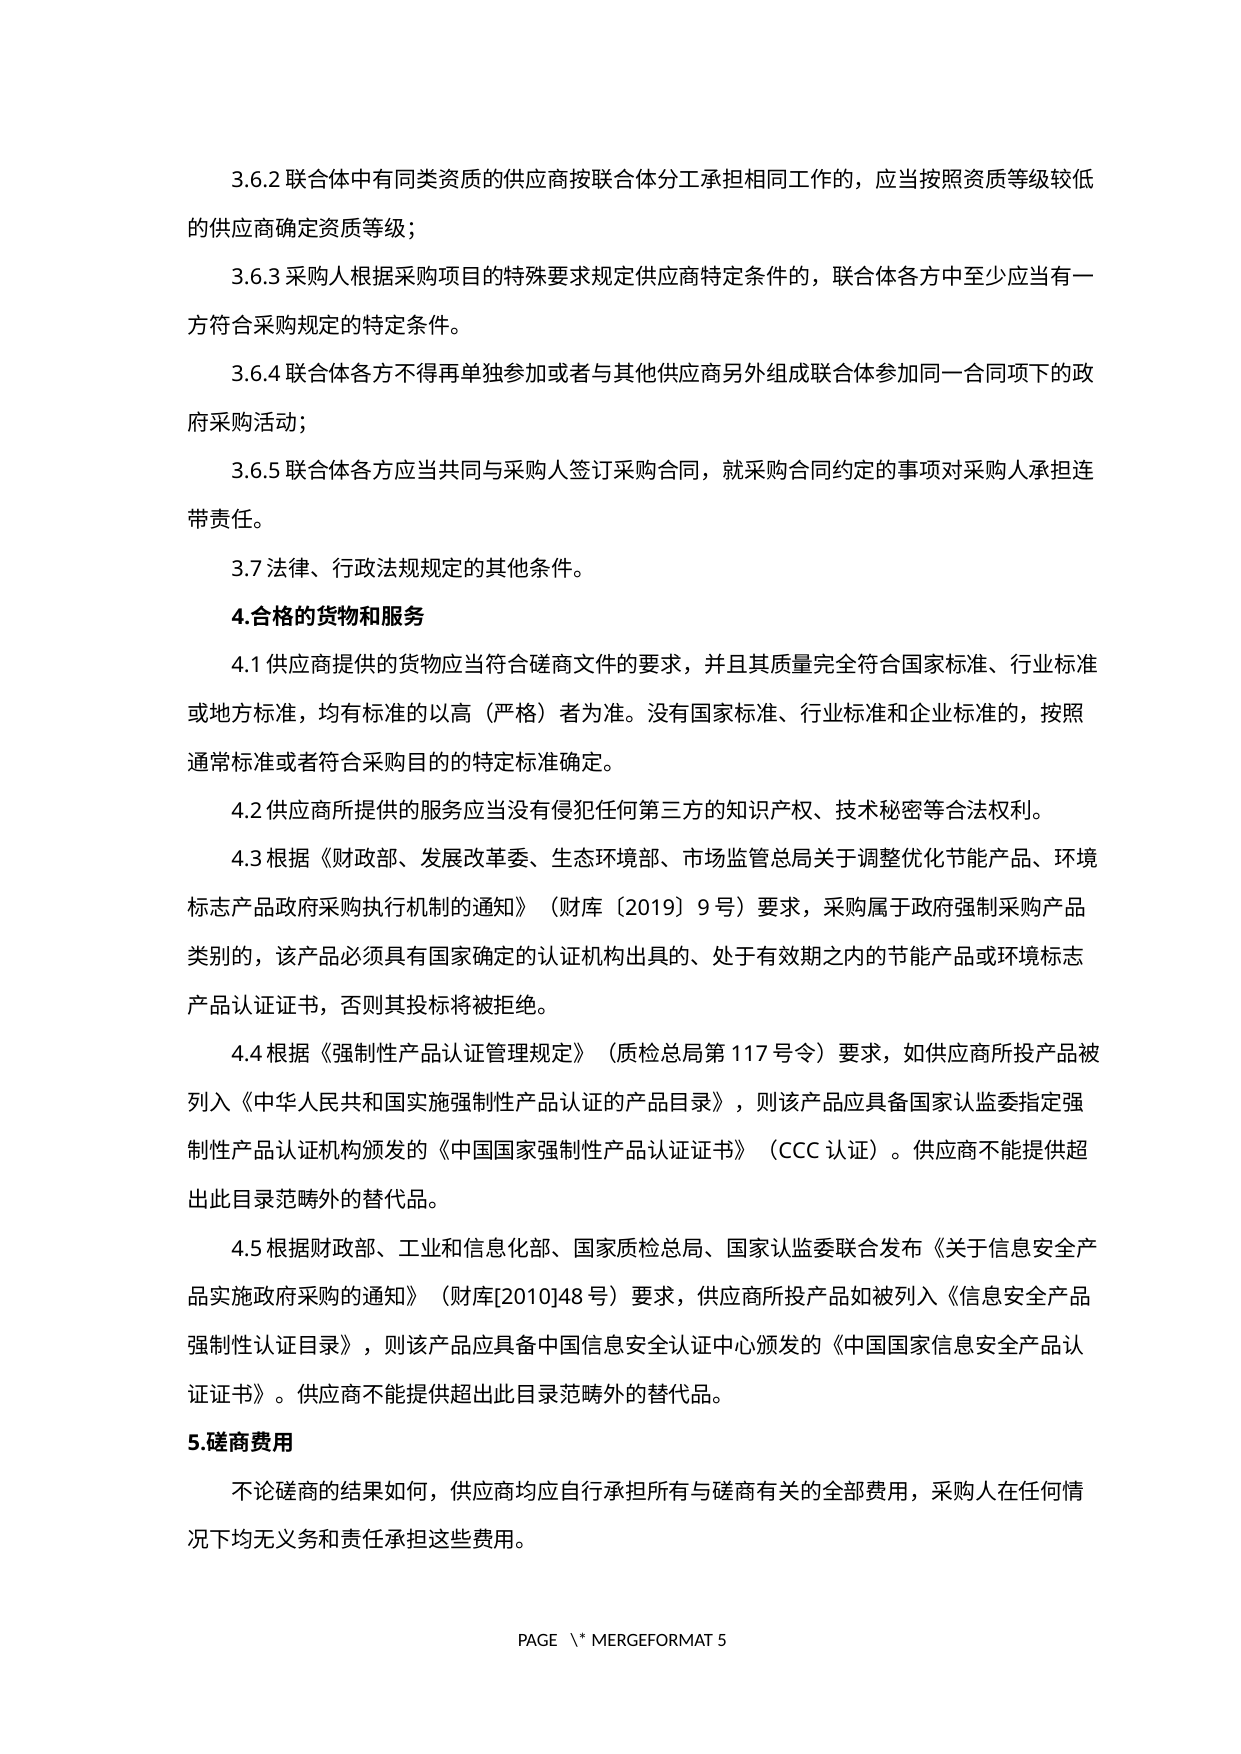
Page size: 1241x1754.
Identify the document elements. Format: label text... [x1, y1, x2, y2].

text 4.3根据《财政部、发展改革委、生态环境部、市场监管总局关于调整优化节能产品、环境标志产品政府采购执行机制的通知》（财库〔2019〕9号）要求，采购属于政府强制采购产品类别的，该产品必须具有国家确定的认证机构出具的、处于有效期之内的节能产品或环境标志产品认证证书，否则其投标将被拒绝。 [187, 841, 1106, 1020]
text 4.合格的货物和服务 [187, 599, 1106, 631]
text 4.4根据《强制性产品认证管理规定》（质检总局第117号令）要求，如供应商所投产品被列入《中华人民共和国实施强制性产品认证的产品目录》，则该产品应具备国家认监委指定强制性产品认证机构颁发的《中国国家强制性产品认证证书》（CCC 认证）。供应商不能提供超出此目录范畴外的替代品。 [187, 1036, 1106, 1214]
text 3.6.5联合体各方应当共同与采购人签订采购合同，就采购合同约定的事项对采购人承担连带责任。 [187, 453, 1106, 534]
text 3.7法律、行政法规规定的其他条件。 [187, 550, 1106, 583]
text 4.5根据财政部、工业和信息化部、国家质检总局、国家认监委联合发布《关于信息安全产品实施政府采购的通知》（财库[2010]48号）要求，供应商所投产品如被列入《信息安全产品强制性认证目录》，则该产品应具备中国信息安全认证中心颁发的《中国国家信息安全产品认证证书》。供应商不能提供超出此目录范畴外的替代品。 [187, 1230, 1106, 1409]
text 4.2供应商所提供的服务应当没有侵犯任何第三方的知识产权、技术秘密等合法权利。 [187, 793, 1106, 825]
text 3.6.4联合体各方不得再单独参加或者与其他供应商另外组成联合体参加同一合同项下的政府采购活动； [187, 356, 1106, 437]
text 不论磋商的结果如何，供应商均应自行承担所有与磋商有关的全部费用，采购人在任何情况下均无义务和责任承担这些费用。 [187, 1473, 1106, 1554]
text 3.6.3采购人根据采购项目的特殊要求规定供应商特定条件的，联合体各方中至少应当有一方符合采购规定的特定条件。 [187, 259, 1106, 340]
list 5.磋商费用 [187, 1425, 1106, 1457]
text 3.6.2联合体中有同类资质的供应商按联合体分工承担相同工作的，应当按照资质等级较低的供应商确定资质等级； [187, 162, 1106, 243]
text 4.1供应商提供的货物应当符合磋商文件的要求，并且其质量完全符合国家标准、行业标准或地方标准，均有标准的以高（严格）者为准。没有国家标准、行业标准和企业标准的，按照通常标准或者符合采购目的的特定标准确定。 [187, 647, 1106, 777]
